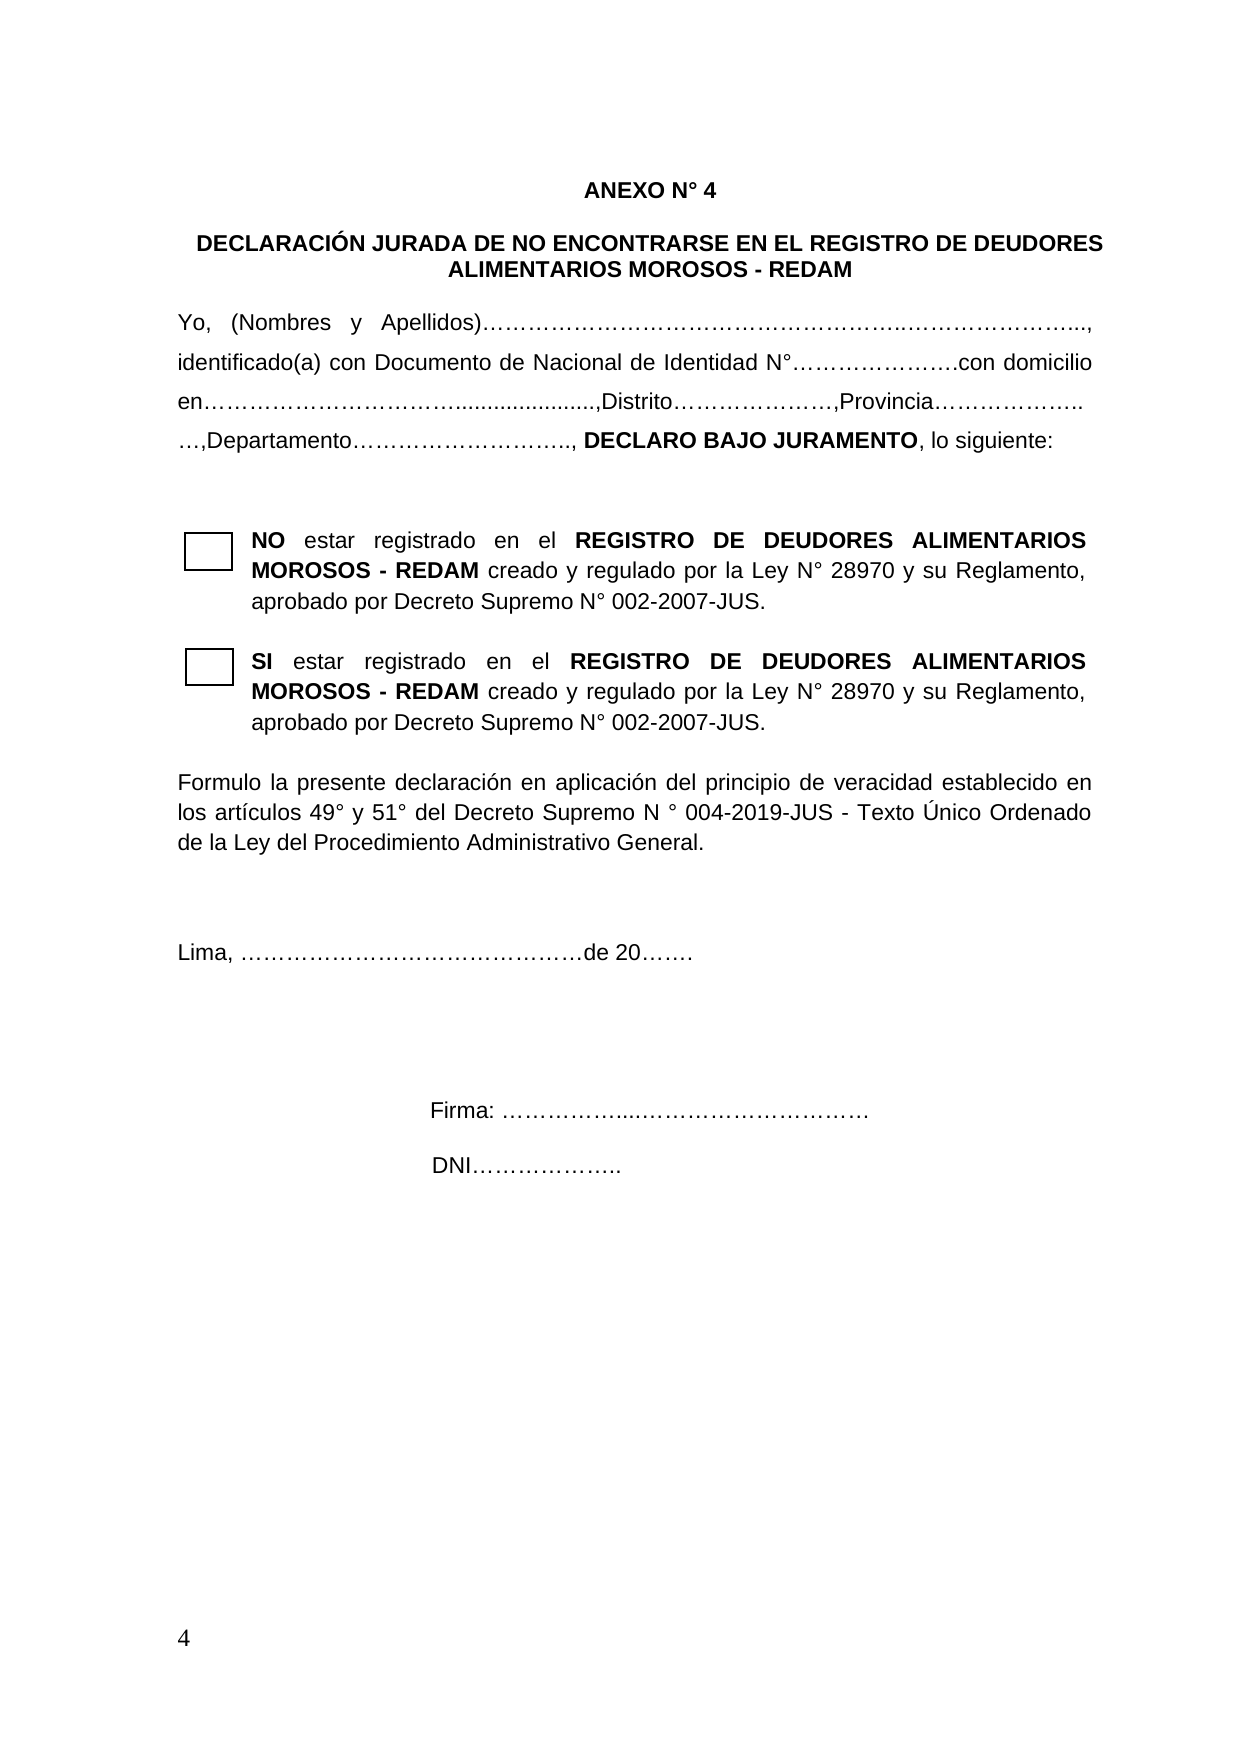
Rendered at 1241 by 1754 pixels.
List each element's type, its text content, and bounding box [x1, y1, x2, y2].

text Firma: ……………....………………………… [188, 1097, 1112, 1123]
text Yo, (Nombres y Apellidos)………………………………………………..…………………..., identificado(a) con Documento de Nacional de Identidad N°………………….con domicilio en……………………………......................,Distrito…………………,Provincia………………..…,Departamento……………………….., DECLARO BAJO JURAMENTO, lo siguiente: [177, 309, 1092, 454]
text Formulo la presente declaración en aplicación del principio de veracidad establecido en los artículos 49° y 51° del Decreto Supremo N ° 004-2019-JUS - Texto Único Ordenado de la Ley del Procedimiento Administrativo General. [177, 769, 1092, 856]
text SI estar registrado en el REGISTRO DE DEUDORES ALIMENTARIOS MOROSOS - REDAM creado y regulado por la Ley N° 28970 y su Reglamento, aprobado por Decreto Supremo N° 002-2007-JUS. [251, 648, 1087, 735]
text Lima, ………………………………………de 20……. [177, 939, 1112, 965]
text DECLARACIÓN JURADA DE NO ENCONTRARSE EN EL REGISTRO DE DEUDORES ALIMENTARIOS MOROSOS - REDAM [188, 230, 1112, 283]
text DNI……………….. [177, 1152, 1092, 1179]
text ANEXO N° 4 [188, 177, 1112, 203]
text NO estar registrado en el REGISTRO DE DEUDORES ALIMENTARIOS MOROSOS - REDAM creado y regulado por la Ley N° 28970 y su Reglamento, aprobado por Decreto Supremo N° 002-2007-JUS. [251, 527, 1087, 614]
